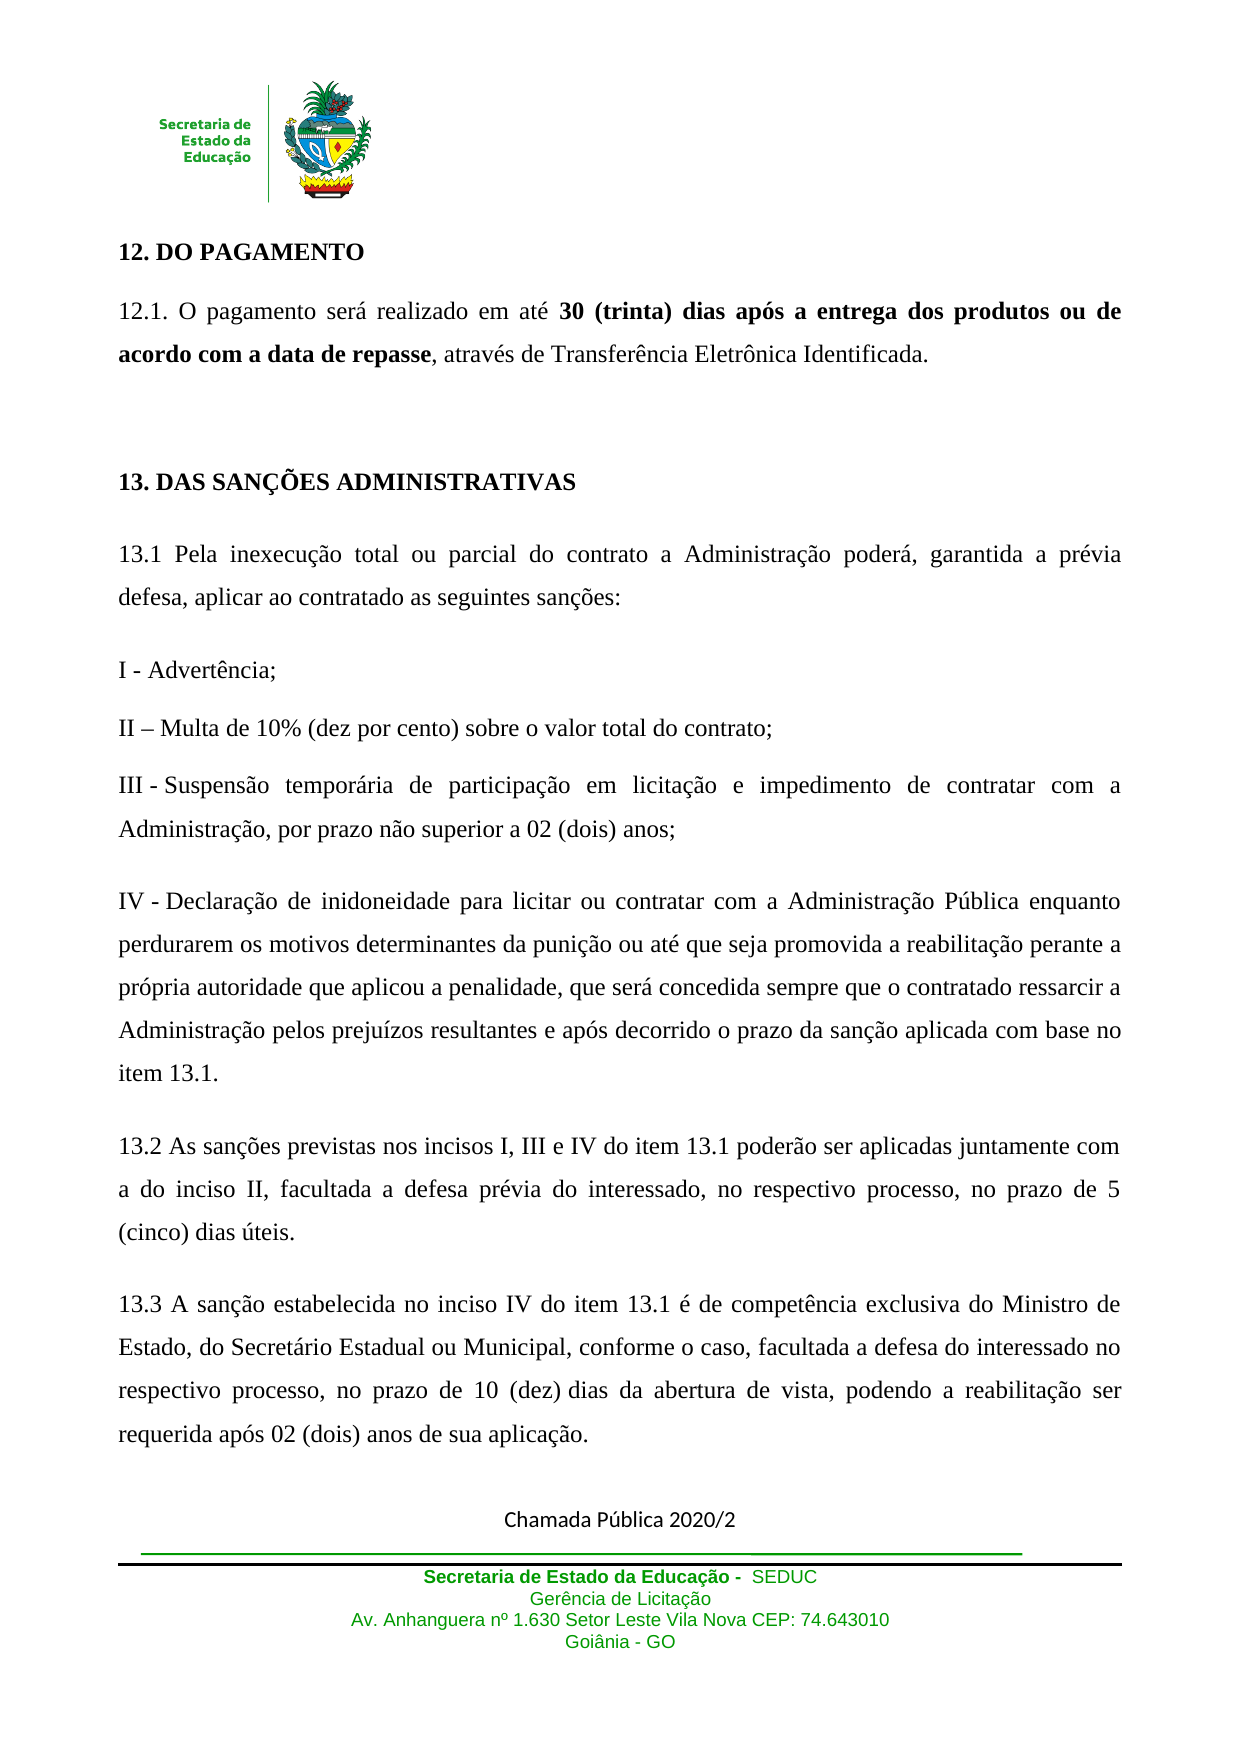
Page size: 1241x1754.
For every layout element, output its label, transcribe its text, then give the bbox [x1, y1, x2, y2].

text II – Multa de 10% (dez por cento) sobre o valor total do contrato; [118, 713, 1122, 741]
text IV - Declaração de inidoneidade para licitar ou contratar com a Administração Pública enquanto perdurarem os motivos determinantes da punição ou até que seja promovida a reabilitação perante a própria autoridade que aplicou a penalidade, que será concedida sempre que o contratado ressarcir a Administração pelos prejuízos resultantes e após decorrido o prazo da sanção aplicada com base no item 13.1. [118, 886, 1122, 1087]
text 12. DO PAGAMENTO [118, 237, 1122, 266]
text 13.3 A sanção estabelecida no inciso IV do item 13.1 é de competência exclusiva do Ministro de Estado, do Secretário Estadual ou Municipal, conforme o caso, facultada a defesa do interessado no respectivo processo, no prazo de 10 (dez) dias da abertura de vista, podendo a reabilitação ser requerida após 02 (dois) anos de sua aplicação. [118, 1289, 1122, 1447]
text 13.2 As sanções previstas nos incisos I, III e IV do item 13.1 poderão ser aplicadas juntamente com a do inciso II, facultada a defesa prévia do interessado, no respectivo processo, no prazo de 5 (cinco) dias úteis. [118, 1131, 1122, 1246]
text 12.1. O pagamento será realizado em até 30 (trinta) dias após a entrega dos produtos ou de acordo com a data de repasse, através de Transferência Eletrônica Identificada. [118, 296, 1122, 368]
text III - Suspensão temporária de participação em licitação e impedimento de contratar com a Administração, por prazo não superior a 02 (dois) anos; [118, 771, 1122, 842]
text 13.1 Pela inexecução total ou parcial do contrato a Administração poderá, garantida a prévia defesa, aplicar ao contratado as seguintes sanções: [118, 539, 1122, 611]
text I - Advertência; [118, 655, 1122, 683]
text 13. DAS SANÇÕES ADMINISTRATIVAS [118, 467, 1122, 496]
picture [118, 73, 412, 210]
